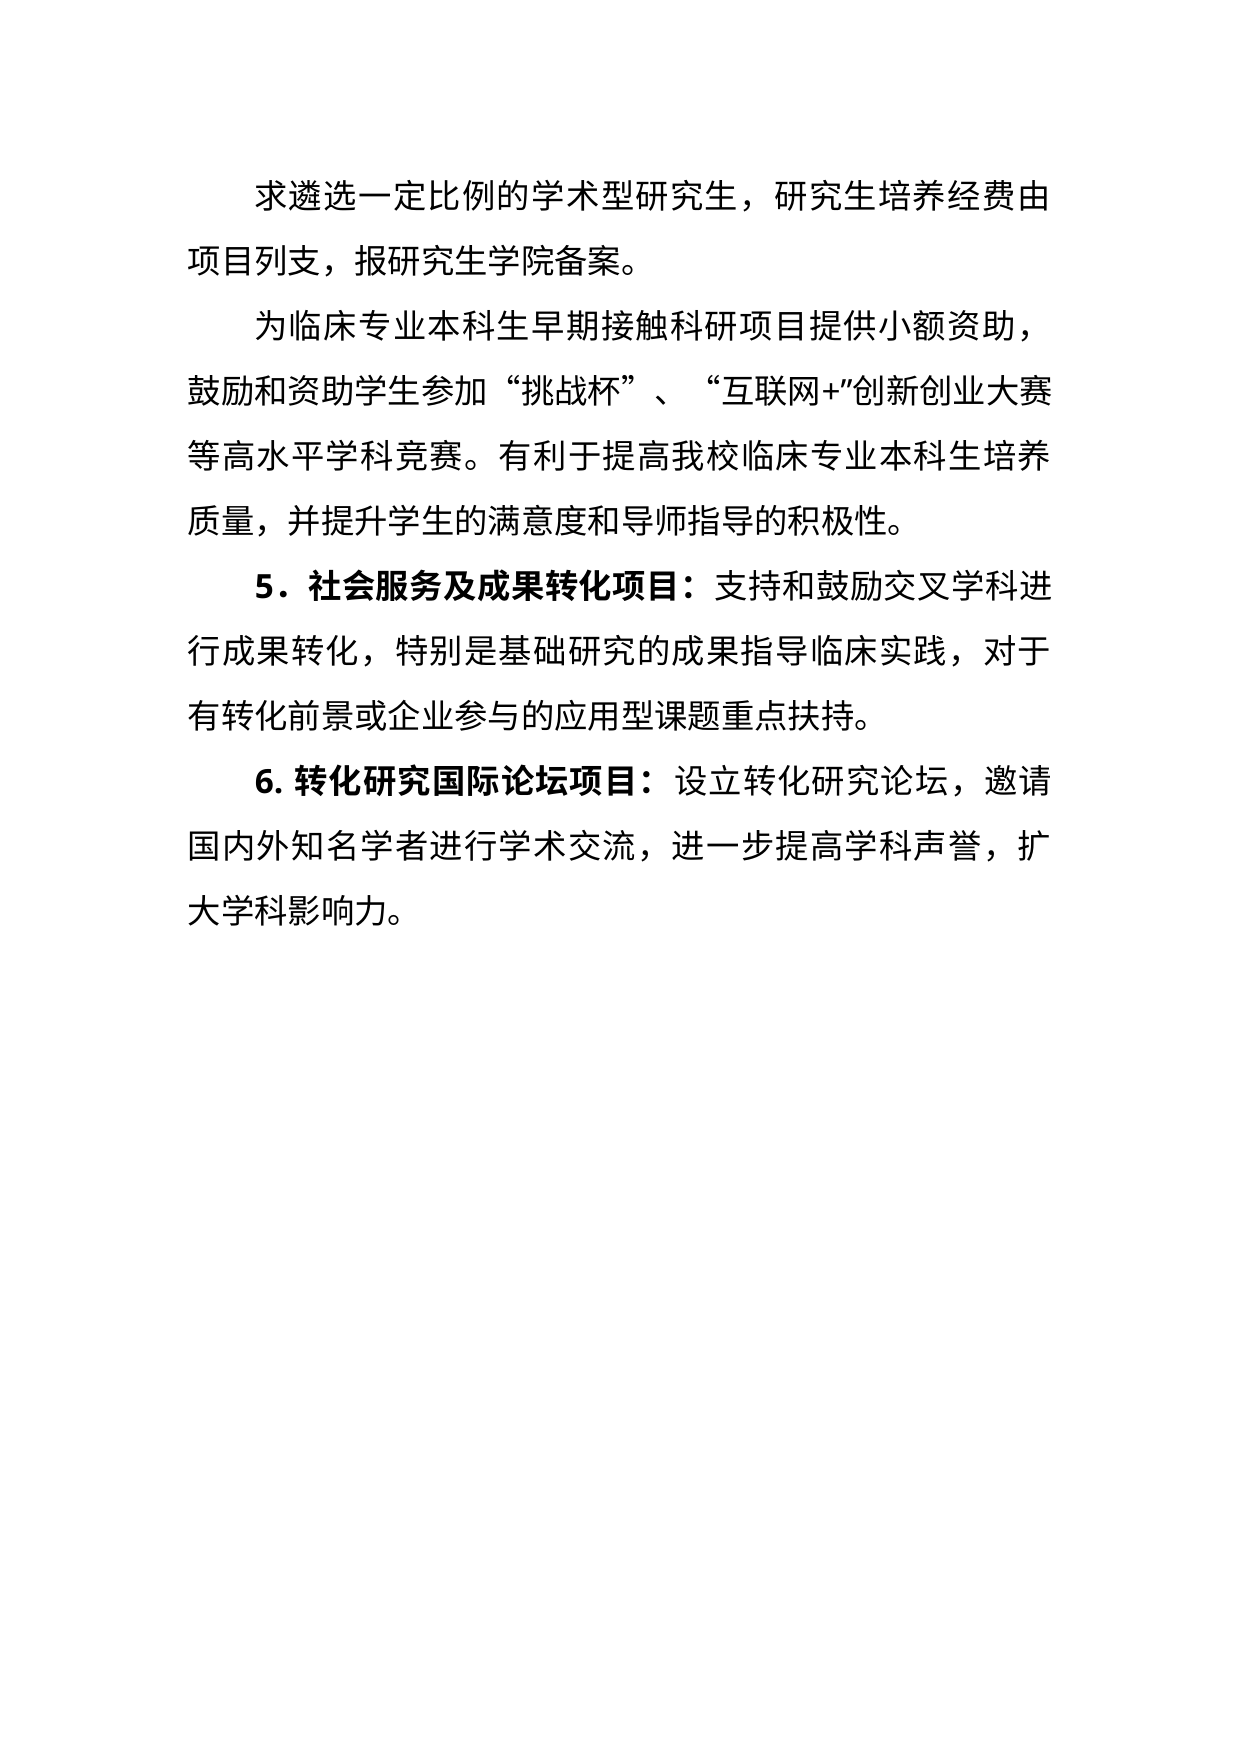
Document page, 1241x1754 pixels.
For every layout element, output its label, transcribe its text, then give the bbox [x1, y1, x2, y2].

text 求遴选一定比例的学术型研究生，研究生培养经费由项目列支，报研究生学院备案。 [187, 162, 1053, 292]
text 6. 转化研究国际论坛项目：设立转化研究论坛，邀请国内外知名学者进行学术交流，进一步提高学科声誉，扩大学科影响力。 [187, 747, 1053, 942]
text 为临床专业本科生早期接触科研项目提供小额资助，鼓励和资助学生参加“挑战杯”、“互联网+”创新创业大赛等高水平学科竞赛。有利于提高我校临床专业本科生培养质量，并提升学生的满意度和导师指导的积极性。 [187, 292, 1053, 552]
text 5．社会服务及成果转化项目：支持和鼓励交叉学科进行成果转化，特别是基础研究的成果指导临床实践，对于有转化前景或企业参与的应用型课题重点扶持。 [187, 552, 1053, 747]
